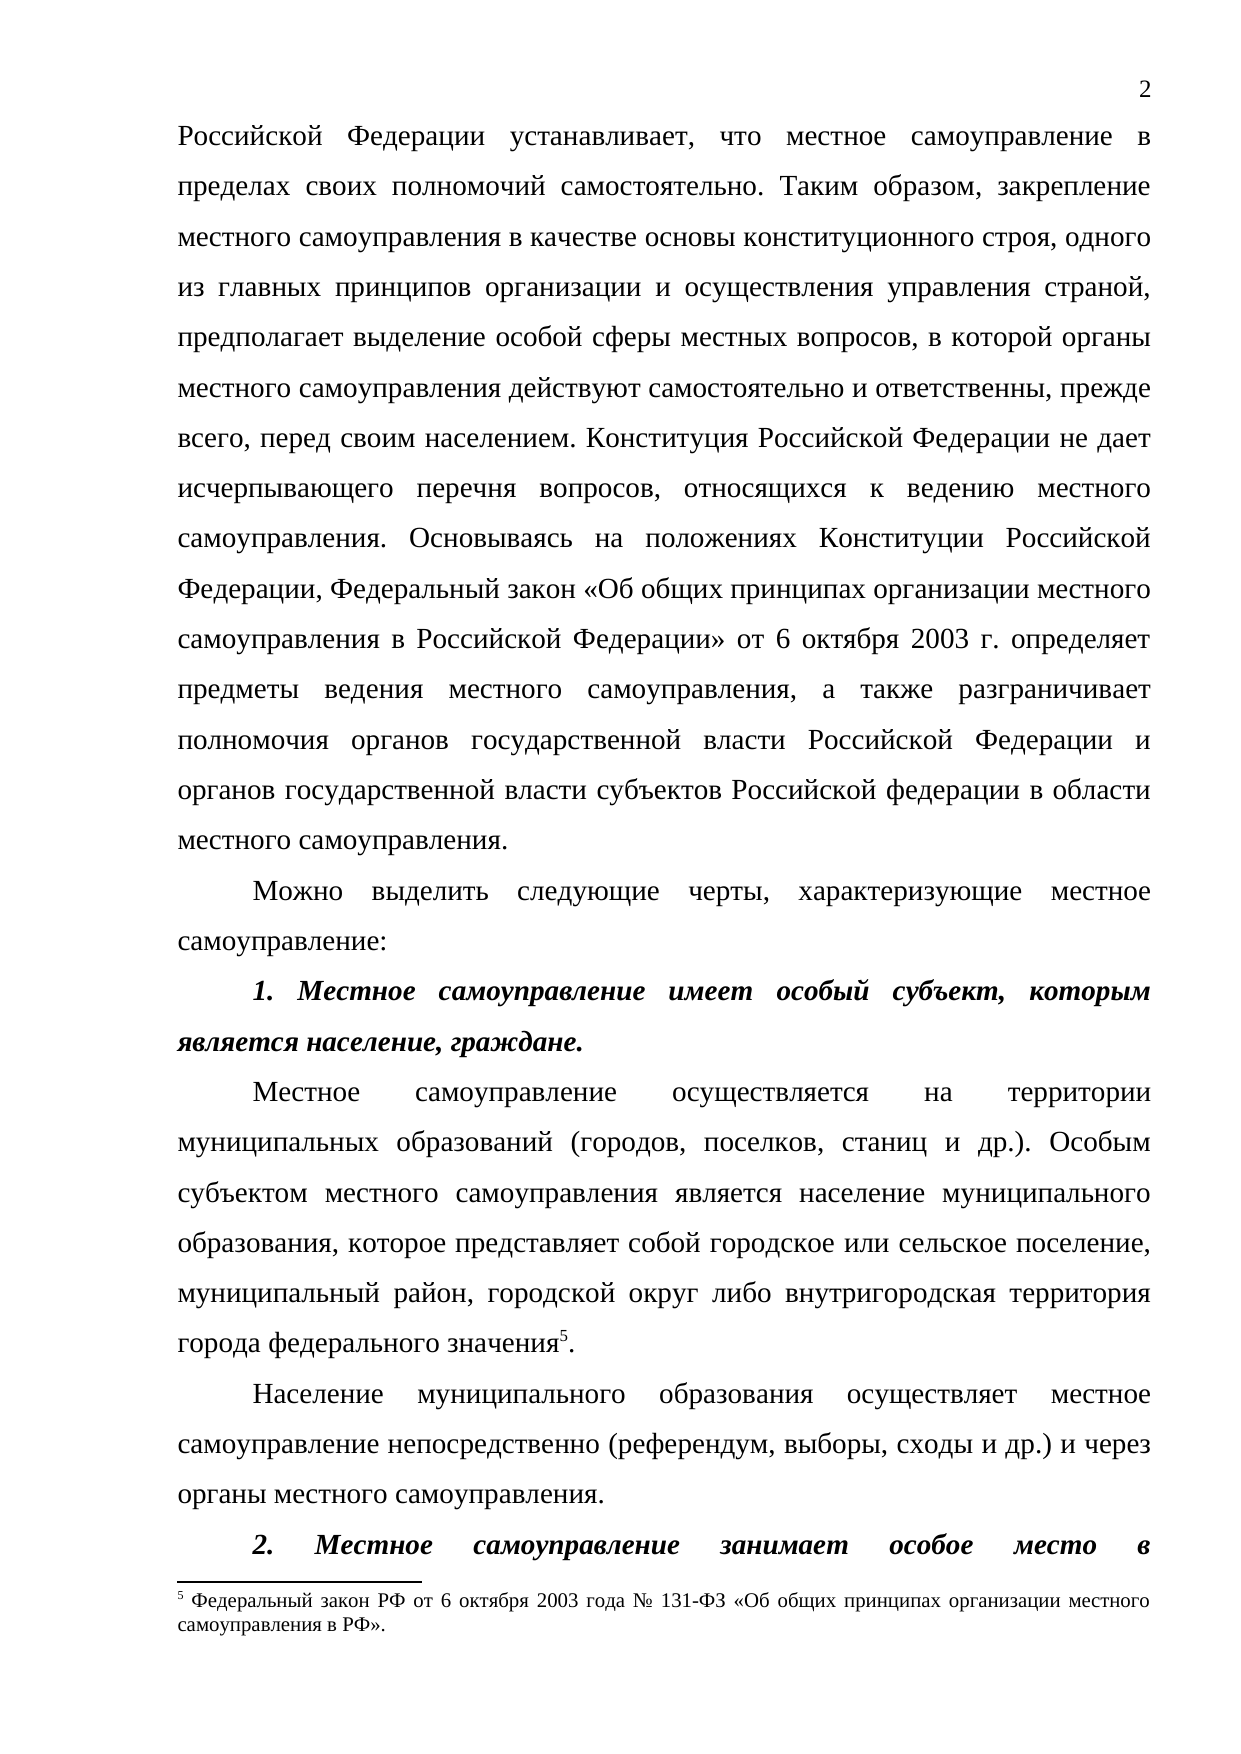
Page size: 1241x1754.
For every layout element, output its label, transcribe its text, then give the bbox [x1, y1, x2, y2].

text Местное самоуправление осуществляется на территории муниципальных образований (городов, поселков, станиц и др.). Особым субъектом местного самоуправления является население муниципального образования, которое представляет собой городское или сельское поселение, муниципальный район, городской округ либо внутригородская территория города федерального значения. [177, 1074, 1152, 1359]
text 1. Местное самоуправление имеет особый субъект, которым является население, граждане. [177, 973, 1152, 1057]
text Население муниципального образования осуществляет местное самоуправление непосредственно (референдум, выборы, сходы и др.) и через органы местного самоуправления. [177, 1376, 1152, 1510]
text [177, 1527, 1152, 1560]
text Можно выделить следующие черты, характеризующие местное самоуправление: [177, 873, 1152, 957]
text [177, 118, 1152, 856]
